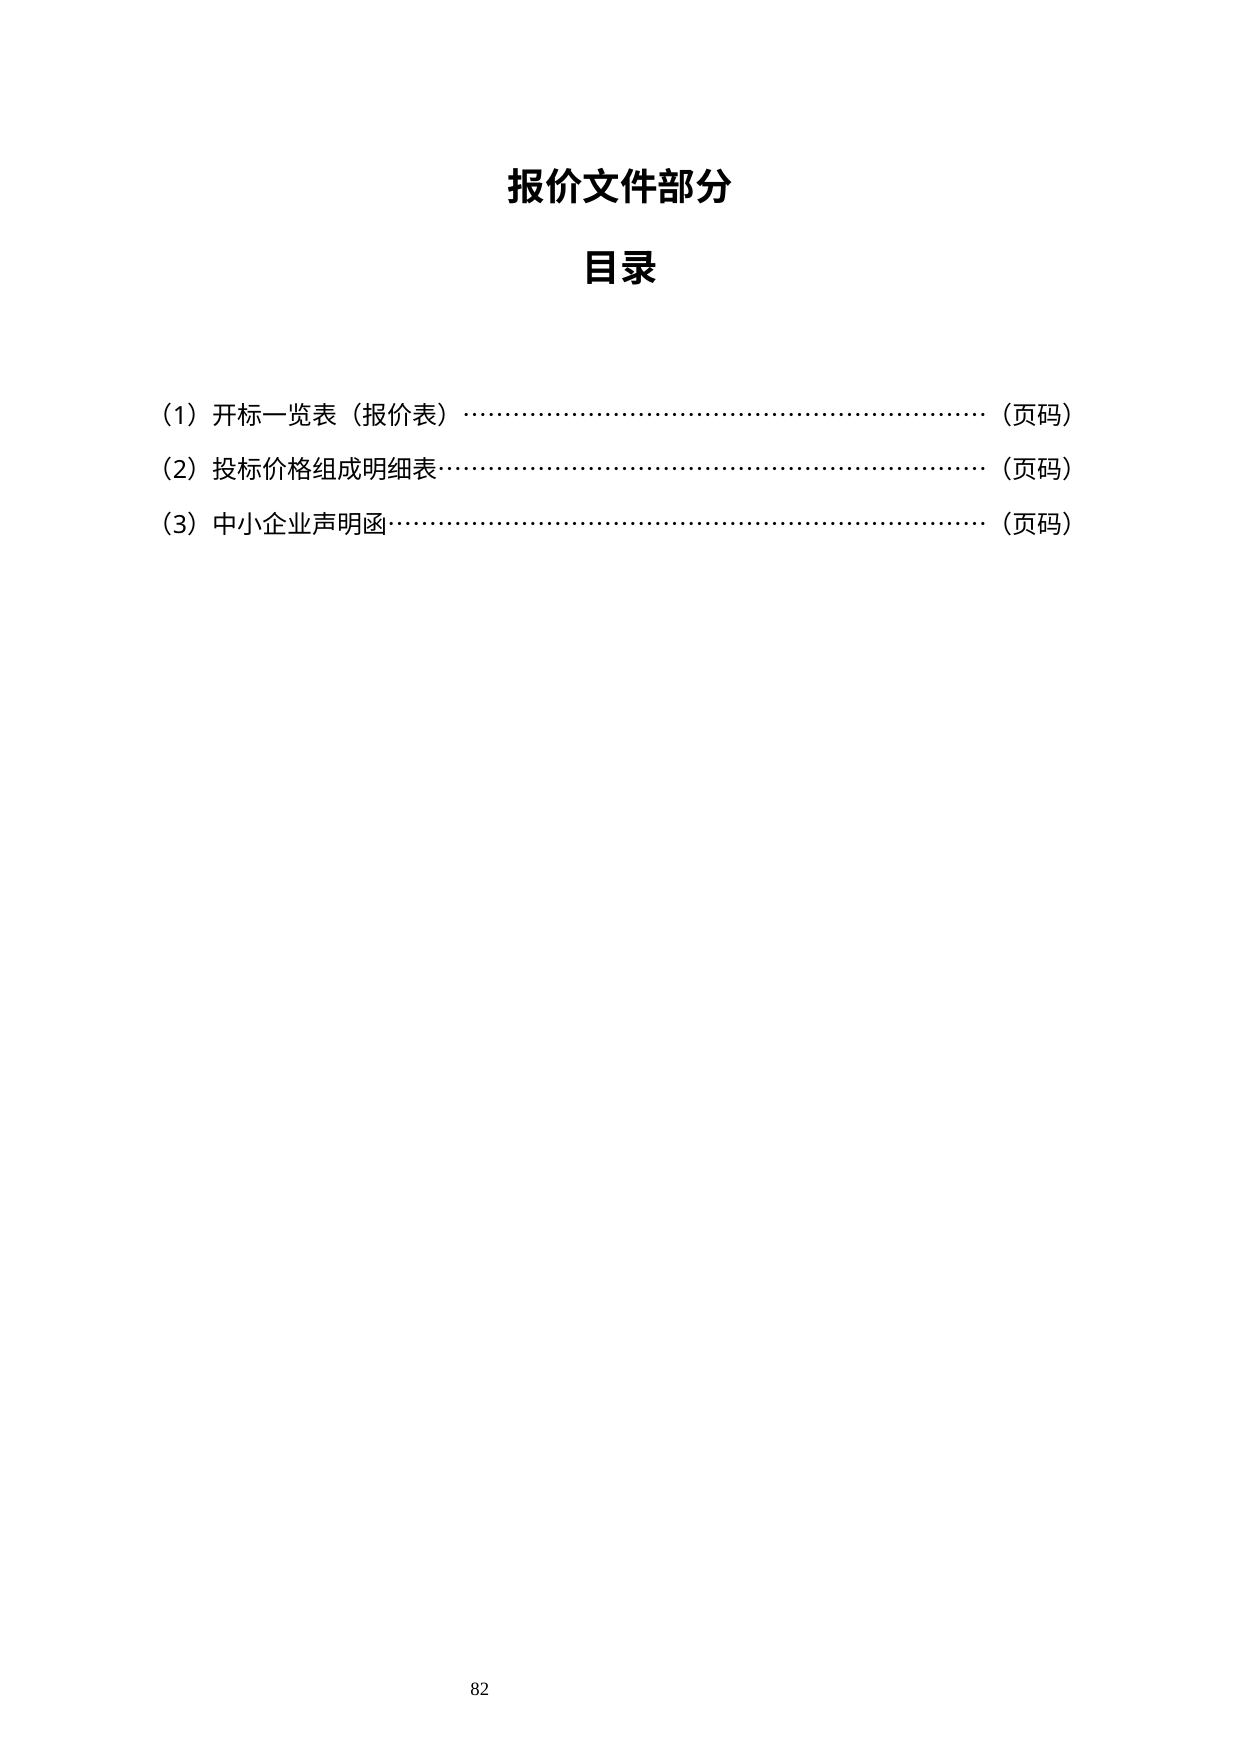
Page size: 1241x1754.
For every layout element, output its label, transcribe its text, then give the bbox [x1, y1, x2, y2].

text （1）开标一览表（报价表）………………………………………………………（页码） [148, 396, 1093, 432]
text 报价文件部分 [148, 156, 1093, 211]
text （2）投标价格组成明细表…………………………………………………………（页码） [148, 450, 1093, 486]
text （3）中小企业声明函………………………………………………………………（页码） [148, 504, 1093, 541]
text 目录 [148, 238, 1093, 292]
